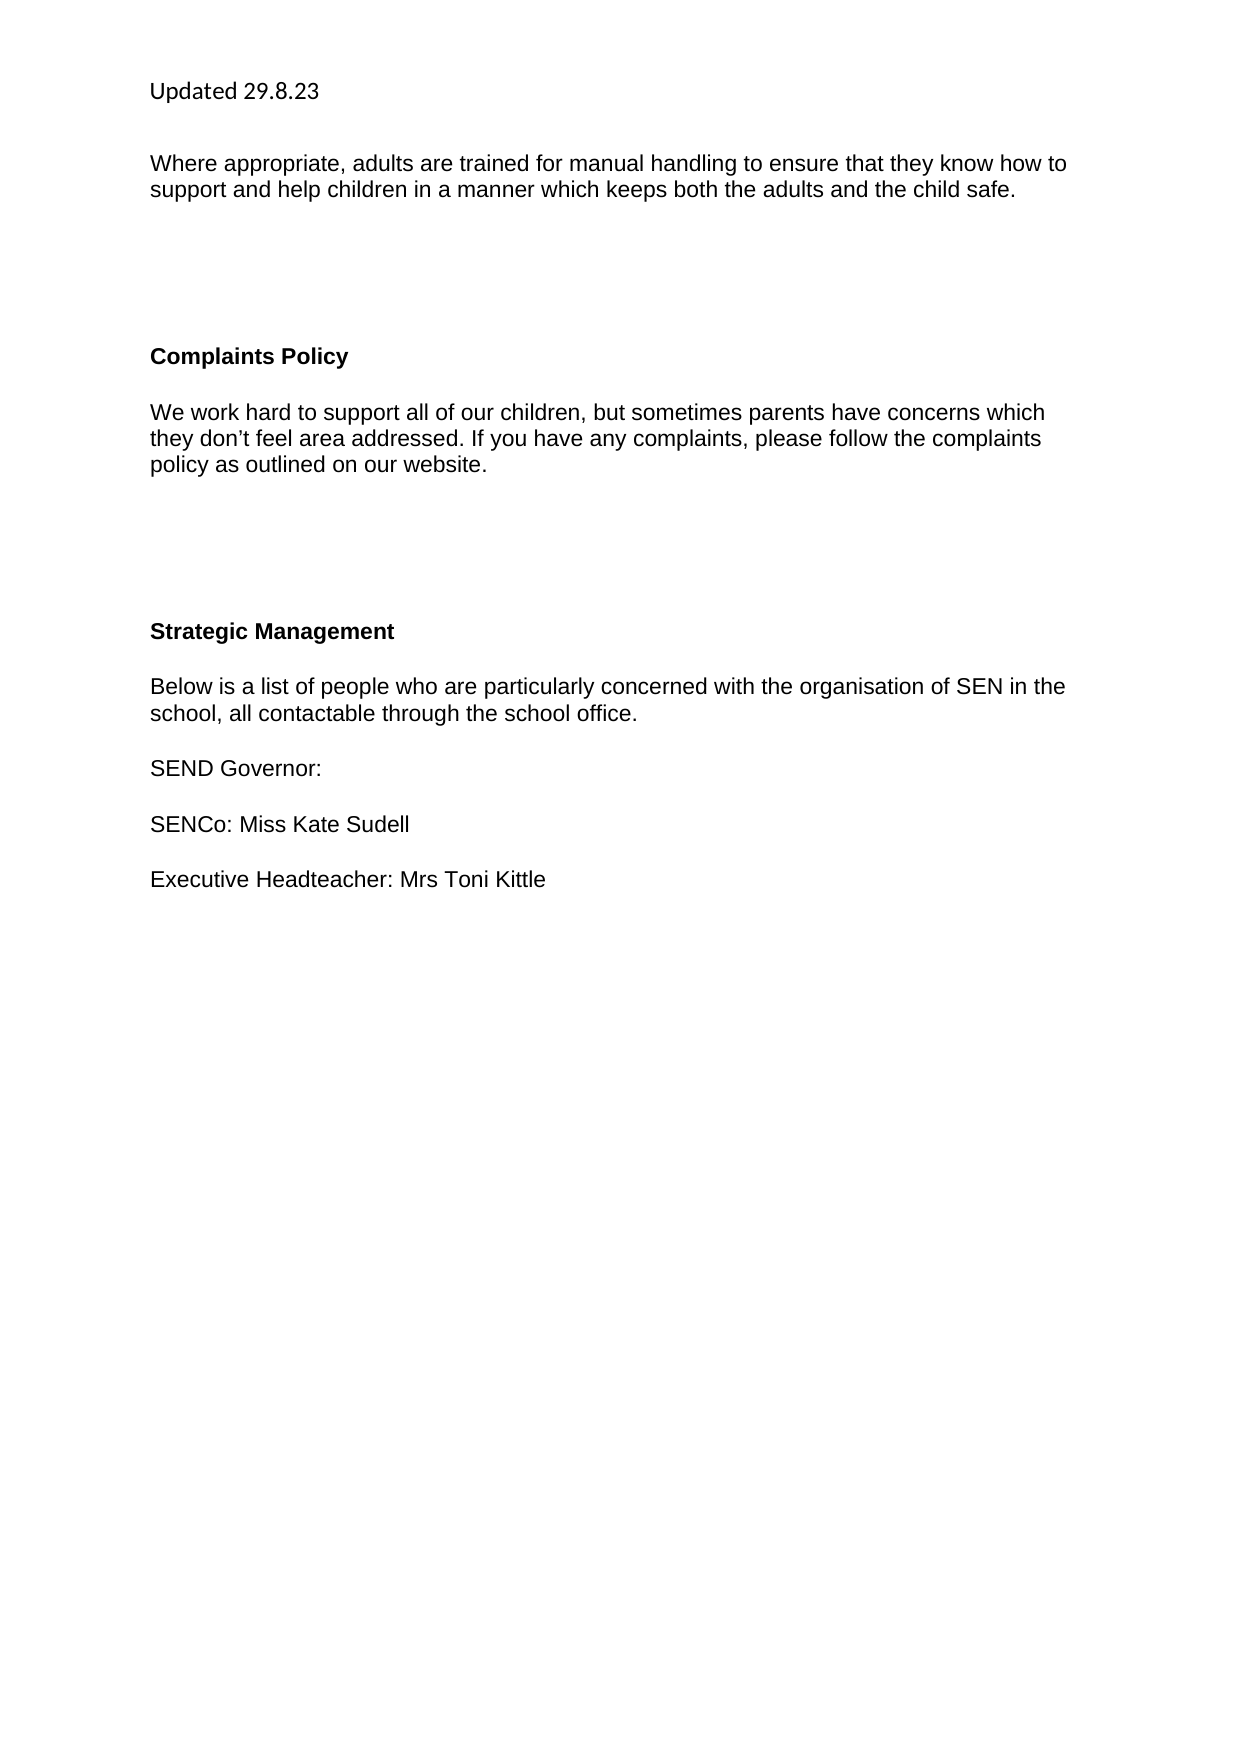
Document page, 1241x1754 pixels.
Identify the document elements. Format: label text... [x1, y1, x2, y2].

text Where appropriate, adults are trained for manual handling to ensure that they know how to support and help children in a manner which keeps both the adults and the child safe. [150, 150, 1090, 203]
text Complaints Policy [150, 343, 1090, 369]
text Executive Headteacher: Mrs Toni Kittle [150, 866, 1090, 892]
text Below is a list of people who are particularly concerned with the organisation of SEN in the school, all contactable through the school office. [150, 673, 1090, 726]
text SEND Governor: [150, 755, 1090, 781]
text SENCo: Miss Kate Sudell [150, 811, 1090, 837]
text We work hard to support all of our children, but sometimes parents have concerns which they don’t feel area addressed. If you have any complaints, please follow the complaints policy as outlined on our website. [150, 398, 1090, 477]
text Strategic Management [150, 618, 1090, 644]
